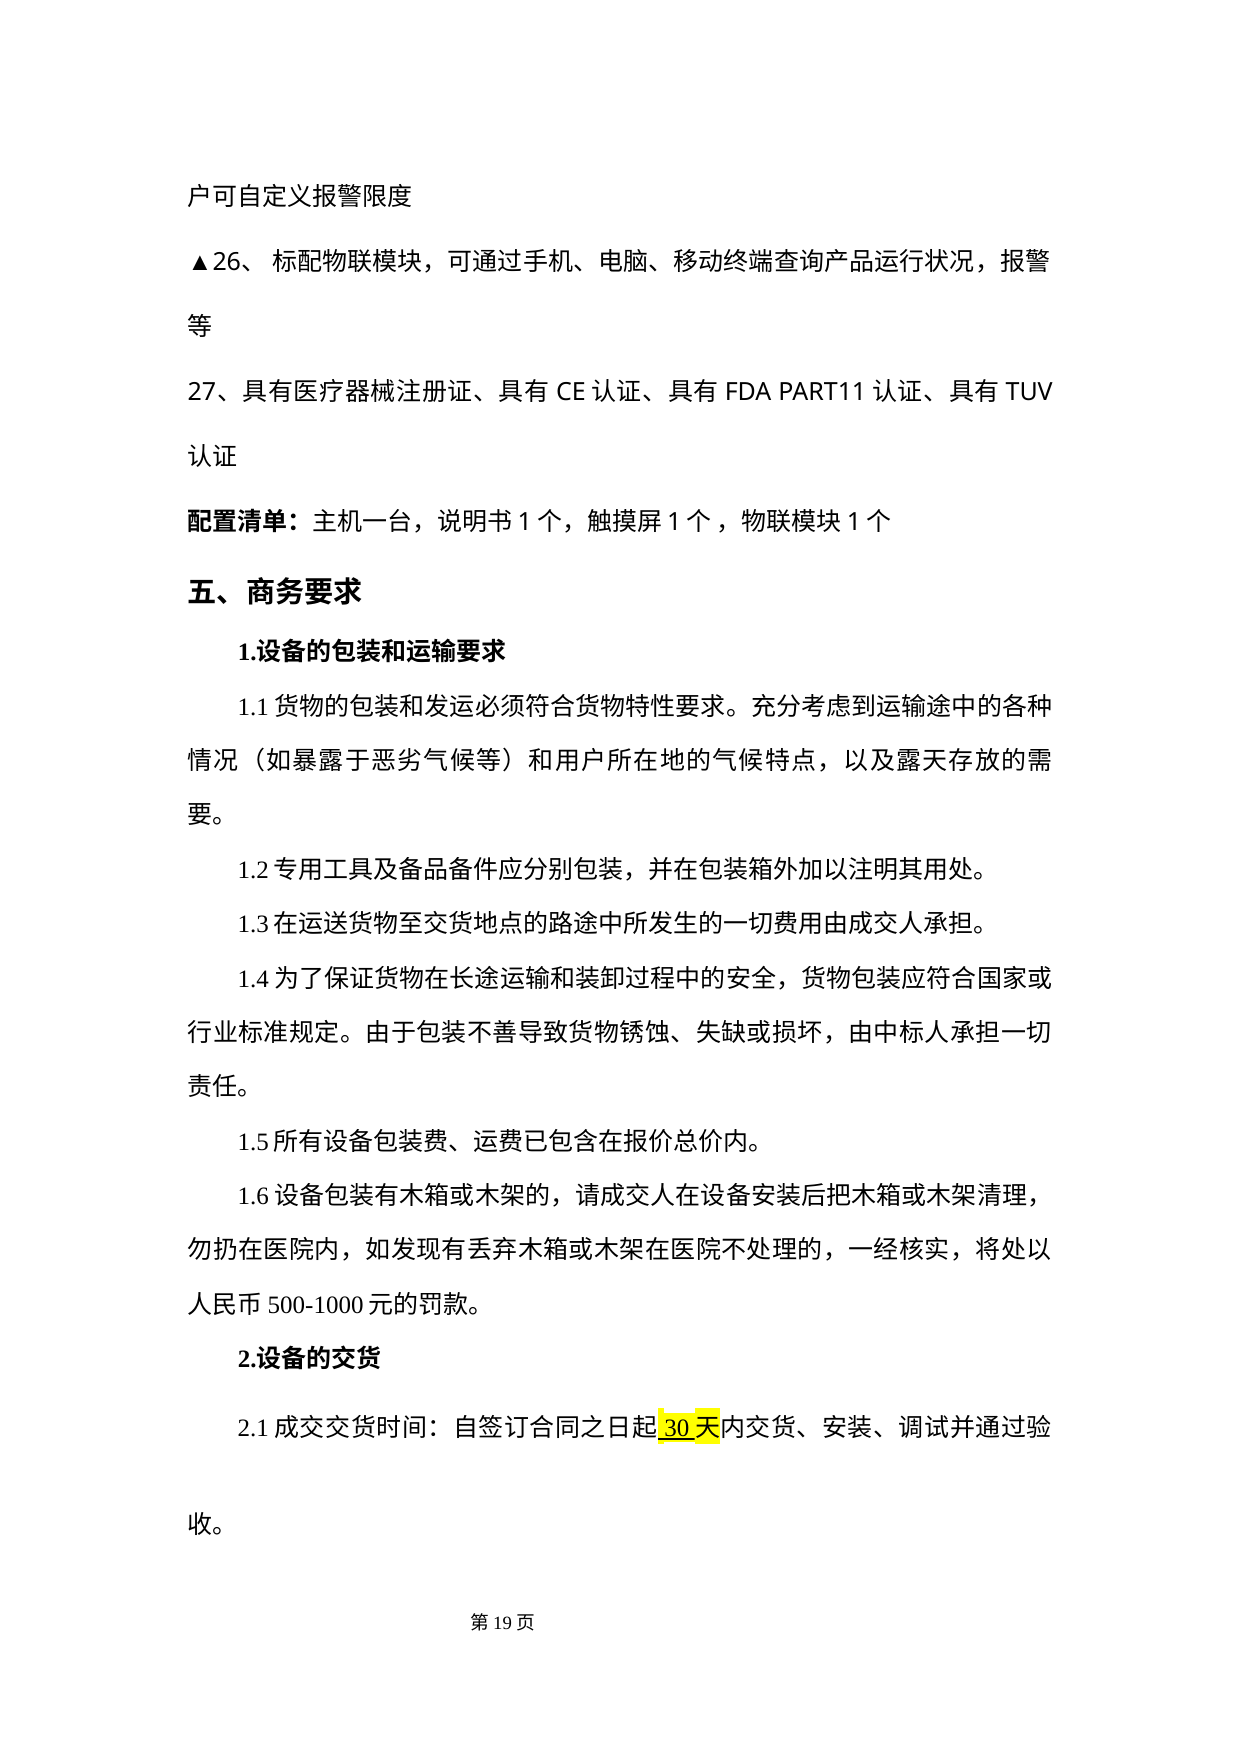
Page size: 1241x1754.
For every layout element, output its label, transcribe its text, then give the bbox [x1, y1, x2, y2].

list 1.3在运送货物至交货地点的路途中所发生的一切费用由成交人承担。 [187, 904, 1053, 940]
list 1.1货物的包装和发运必须符合货物特性要求。充分考虑到运输途中的各种情况（如暴露于恶劣气候等）和用户所在地的气候特点，以及露天存放的需要。 [187, 686, 1053, 831]
text 27、具有医疗器械注册证、具有CE认证、具有FDA PART11认证、具有TUV认证 [187, 357, 1053, 487]
list 1.2专用工具及备品备件应分别包装，并在包装箱外加以注明其用处。 [187, 849, 1053, 886]
list 1.4为了保证货物在长途运输和装卸过程中的安全，货物包装应符合国家或行业标准规定。由于包装不善导致货物锈蚀、失缺或损坏，由中标人承担一切责任。 [187, 958, 1053, 1103]
text 1.设备的包装和运输要求 [187, 632, 1053, 668]
text 2.1成交交货时间：自签订合同之日起 30天内交货、安装、调试并通过验收。 [187, 1393, 1053, 1556]
text ▲26、 标配物联模块，可通过手机、电脑、移动终端查询产品运行状况，报警等 [187, 227, 1053, 357]
list 1.5所有设备包装费、运费已包含在报价总价内。 [187, 1121, 1053, 1157]
text 2.设备的交货 [187, 1339, 1053, 1375]
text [187, 162, 1053, 227]
list 商务要求 [187, 568, 1053, 611]
text 配置清单：主机一台，说明书1个，触摸屏1个 ，物联模块1个 [187, 487, 1053, 552]
text 1.6设备包装有木箱或木架的，请成交人在设备安装后把木箱或木架清理，勿扔在医院内，如发现有丢弃木箱或木架在医院不处理的，一经核实，将处以人民币500-1000元的罚款。 [187, 1176, 1053, 1321]
